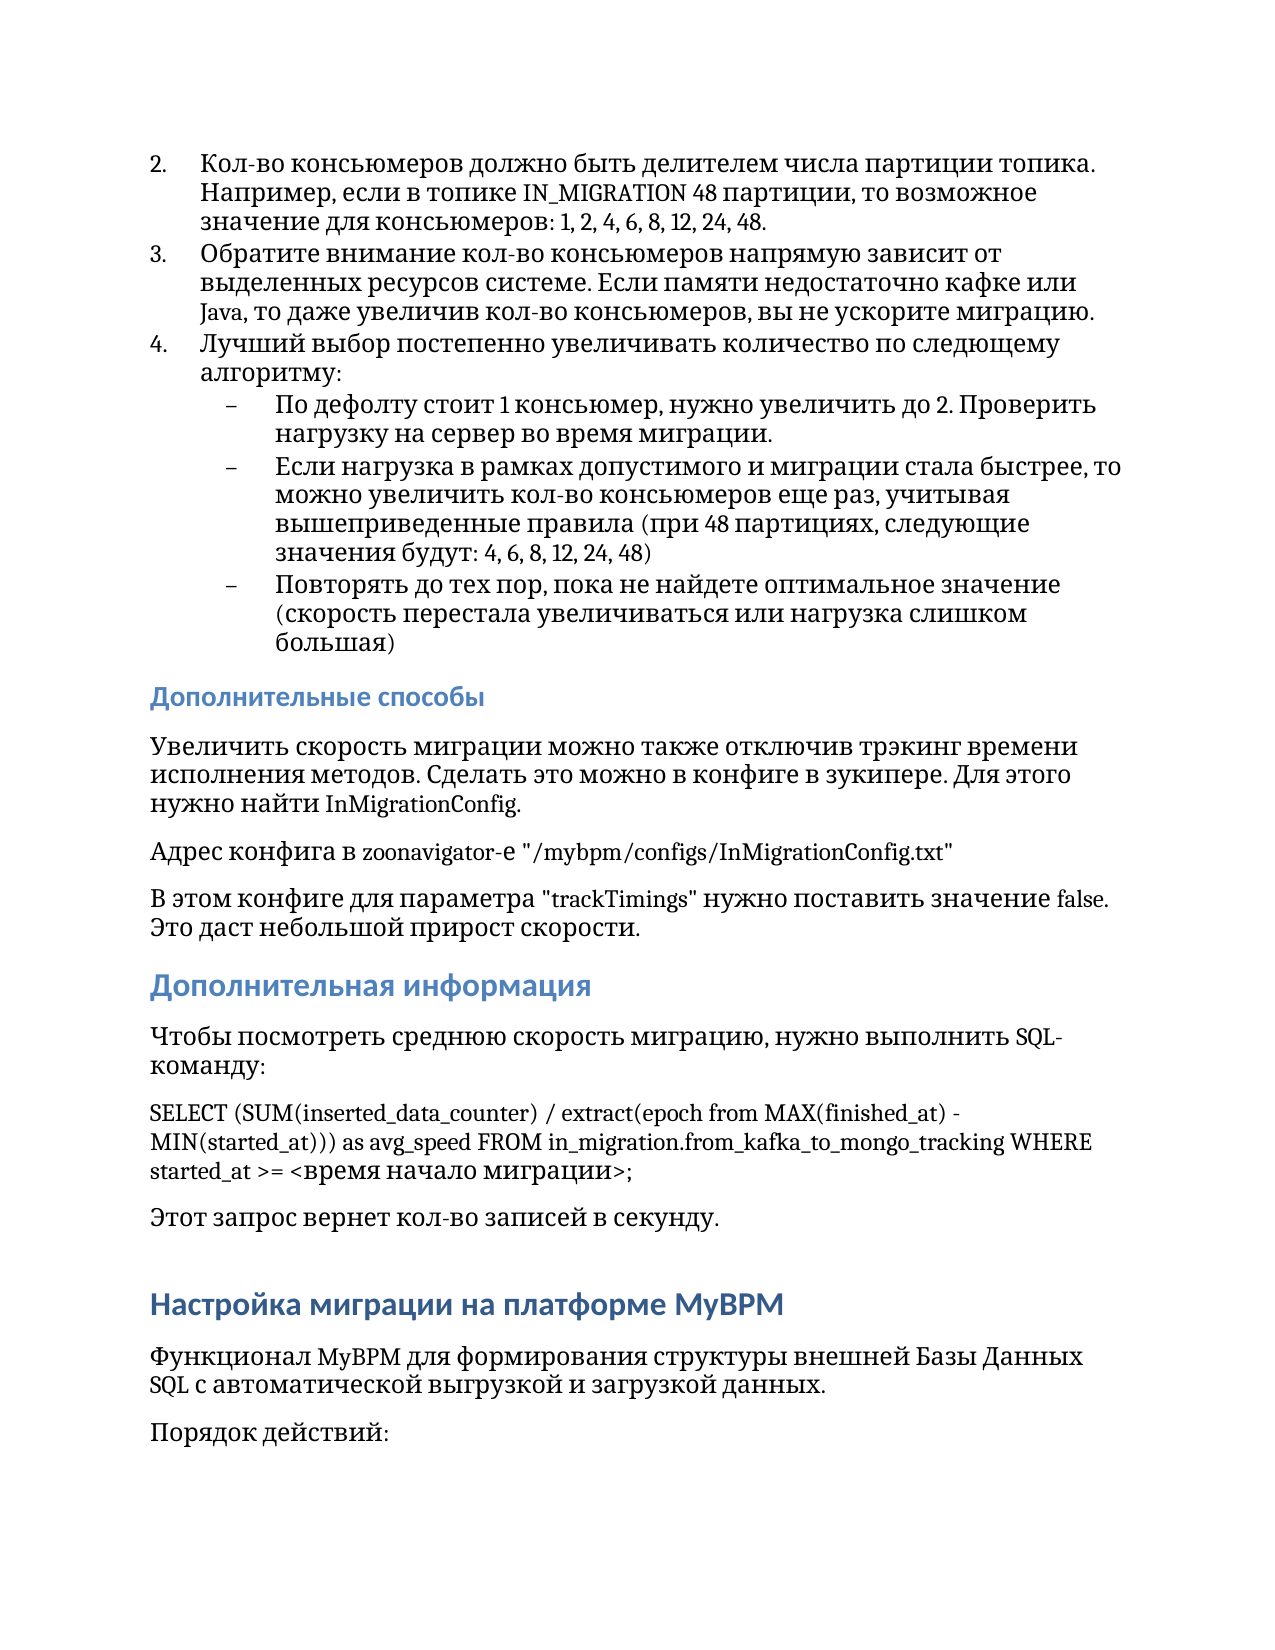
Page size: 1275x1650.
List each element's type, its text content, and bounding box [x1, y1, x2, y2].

text SELECT (SUM(inserted_data_counter) / extract(epoch from MAX(finished_at) - MIN(started_at))) as avg_speed FROM in_migration.from_kafka_to_mongo_tracking WHERE started_at >= <время начало миграции>; [150, 1099, 1125, 1186]
list Повторять до тех пор, пока не найдете оптимальное значение (скорость перестала увеличиваться или нагрузка слишком большая) [225, 571, 1125, 657]
list Лучший выбор постепенно увеличивать количество по следющему алгоритму: [150, 330, 1125, 387]
subtitle Настройка миграции на платформе MyBPM [150, 1283, 1125, 1324]
text В этом конфиге для параметра "trackTimings" нужно поставить значение false. Это даст небольшой прирост скорости. [150, 885, 1125, 943]
text Чтобы посмотреть среднюю скорость миграцию, нужно выполнить SQL-команду: [150, 1023, 1125, 1081]
list Если нагрузка в рамках допустимого и миграции стала быстрее, то можно увеличить кол-во консьюмеров еще раз, учитывая вышеприведенные правила (при 48 партициях, следующие значения будут: 4, 6, 8, 12, 24, 48) [225, 452, 1125, 567]
text Этот запрос вернет кол-во записей в секунду. [150, 1204, 1125, 1233]
list Обратите внимание кол-во консьюмеров напрямую зависит от выделенных ресурсов системе. Если памяти недостаточно кафке или Java, то даже увеличив кол-во консьюмеров, вы не ускорите миграцию. [150, 240, 1125, 326]
list По дефолту стоит 1 консьюмер, нужно увеличить до 2. Проверить нагрузку на сервер во время миграции. [225, 391, 1125, 449]
text Увеличить скорость миграции можно также отключив трэкинг времени исполнения методов. Сделать это можно в конфиге в зукипере. Для этого нужно найти InMigrationConfig. [150, 733, 1125, 819]
text Адрес конфига в zoonavigator-е "/mybpm/configs/InMigrationConfig.txt" [150, 838, 1125, 866]
list Кол-во консьюмеров должно быть делителем числа партиции топика. Например, если в топике IN_MIGRATION 48 партиции, то возможное значение для консьюмеров: 1, 2, 4, 6, 8, 12, 24, 48. [150, 150, 1125, 236]
subtitle Дополнительные способы [150, 678, 1125, 714]
text Порядок действий: [150, 1419, 1125, 1447]
subtitle Дополнительная информация [150, 963, 1125, 1004]
text Функционал MyBPM для формирования структуры внешней Базы Данных SQL с автоматической выгрузкой и загрузкой данных. [150, 1342, 1125, 1400]
